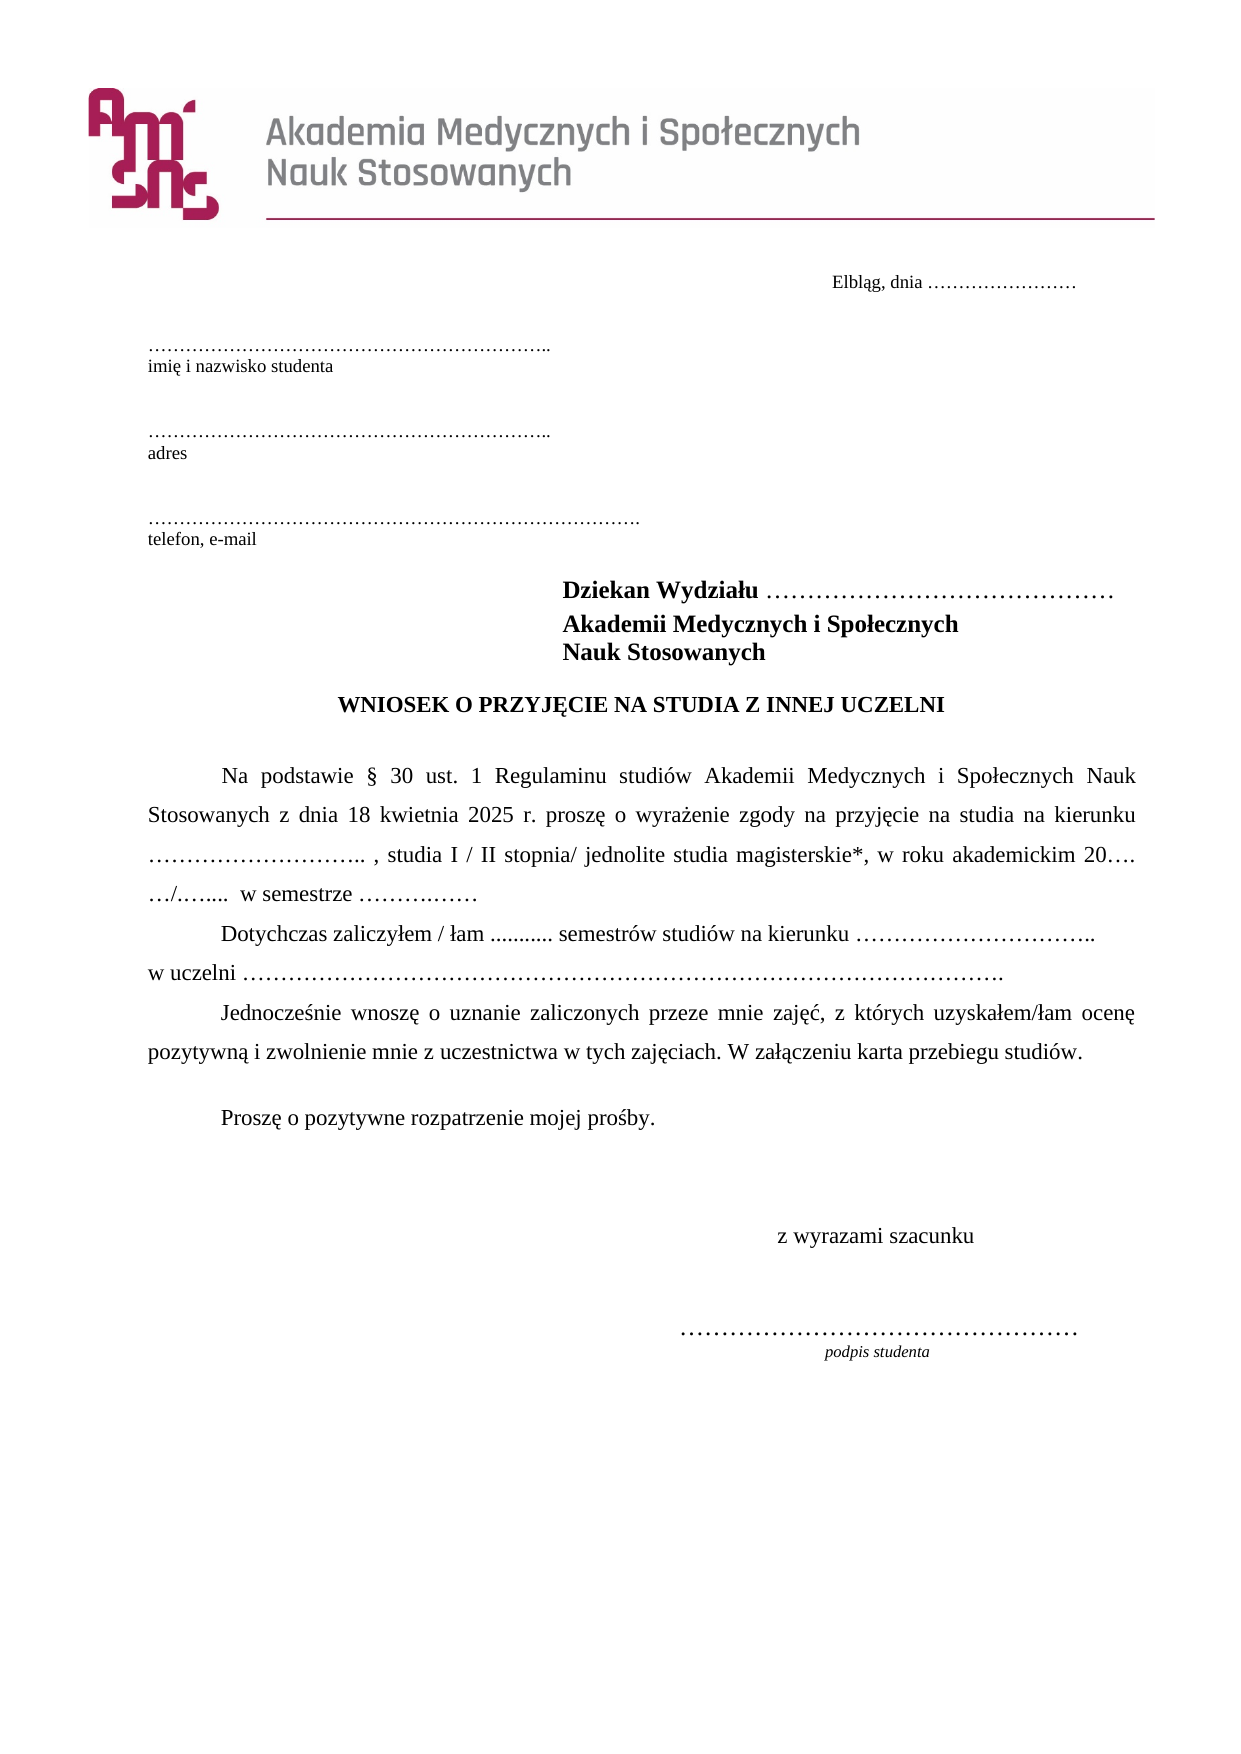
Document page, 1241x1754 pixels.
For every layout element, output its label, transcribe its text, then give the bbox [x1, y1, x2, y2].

text w uczelni ………………………………………………………………………………………. [148, 959, 1137, 986]
text Jednocześnie wnoszę o uznanie zaliczonych przeze mnie zajęć, z których uzyskałem/łam ocenę pozytywną i zwolnienie mnie z uczestnictwa w tych zajęciach. W załączeniu karta przebiegu studiów. [148, 999, 1137, 1065]
text Elbląg, dnia …………………… [766, 271, 1137, 292]
text ……………………………………………………………………. [148, 507, 1137, 528]
text Akademii Medycznych i Społecznych Nauk Stosowanych [562, 609, 1137, 666]
picture [88, 88, 1155, 228]
text Dziekan Wydziału …………………………………… [562, 575, 1137, 604]
text ……………………………………………………….. [148, 334, 1137, 355]
text ………………………………………… [679, 1312, 1137, 1341]
text Na podstawie § 30 ust. 1 Regulaminu studiów Akademii Medycznych i Społecznych Nauk Stosowanych z dnia 18 kwietnia 2025 r. proszę o wyrażenie zgody na przyjęcie na studia na kierunku ……………………….. , studia I / II stopnia/ jednolite studia magisterskie*, w roku akademickim 20….…/.….... w semestrze ……….…… [148, 762, 1137, 907]
text Proszę o pozytywne rozpatrzenie mojej prośby. [221, 1104, 1137, 1131]
text ……………………………………………………….. [148, 420, 1137, 442]
text adres [148, 442, 1137, 463]
text podpis studenta [825, 1341, 1137, 1361]
text telefon, e-mail [148, 528, 1137, 550]
text WNIOSEK O PRZYJĘCIE NA STUDIA Z INNEJ UCZELNI [148, 691, 1135, 718]
text z wyrazami szacunku [737, 1223, 1137, 1249]
text imię i nazwisko studenta [148, 355, 1137, 377]
text Dotychczas zaliczyłem / łam ........... semestrów studiów na kierunku ………………………….. [148, 920, 1137, 946]
